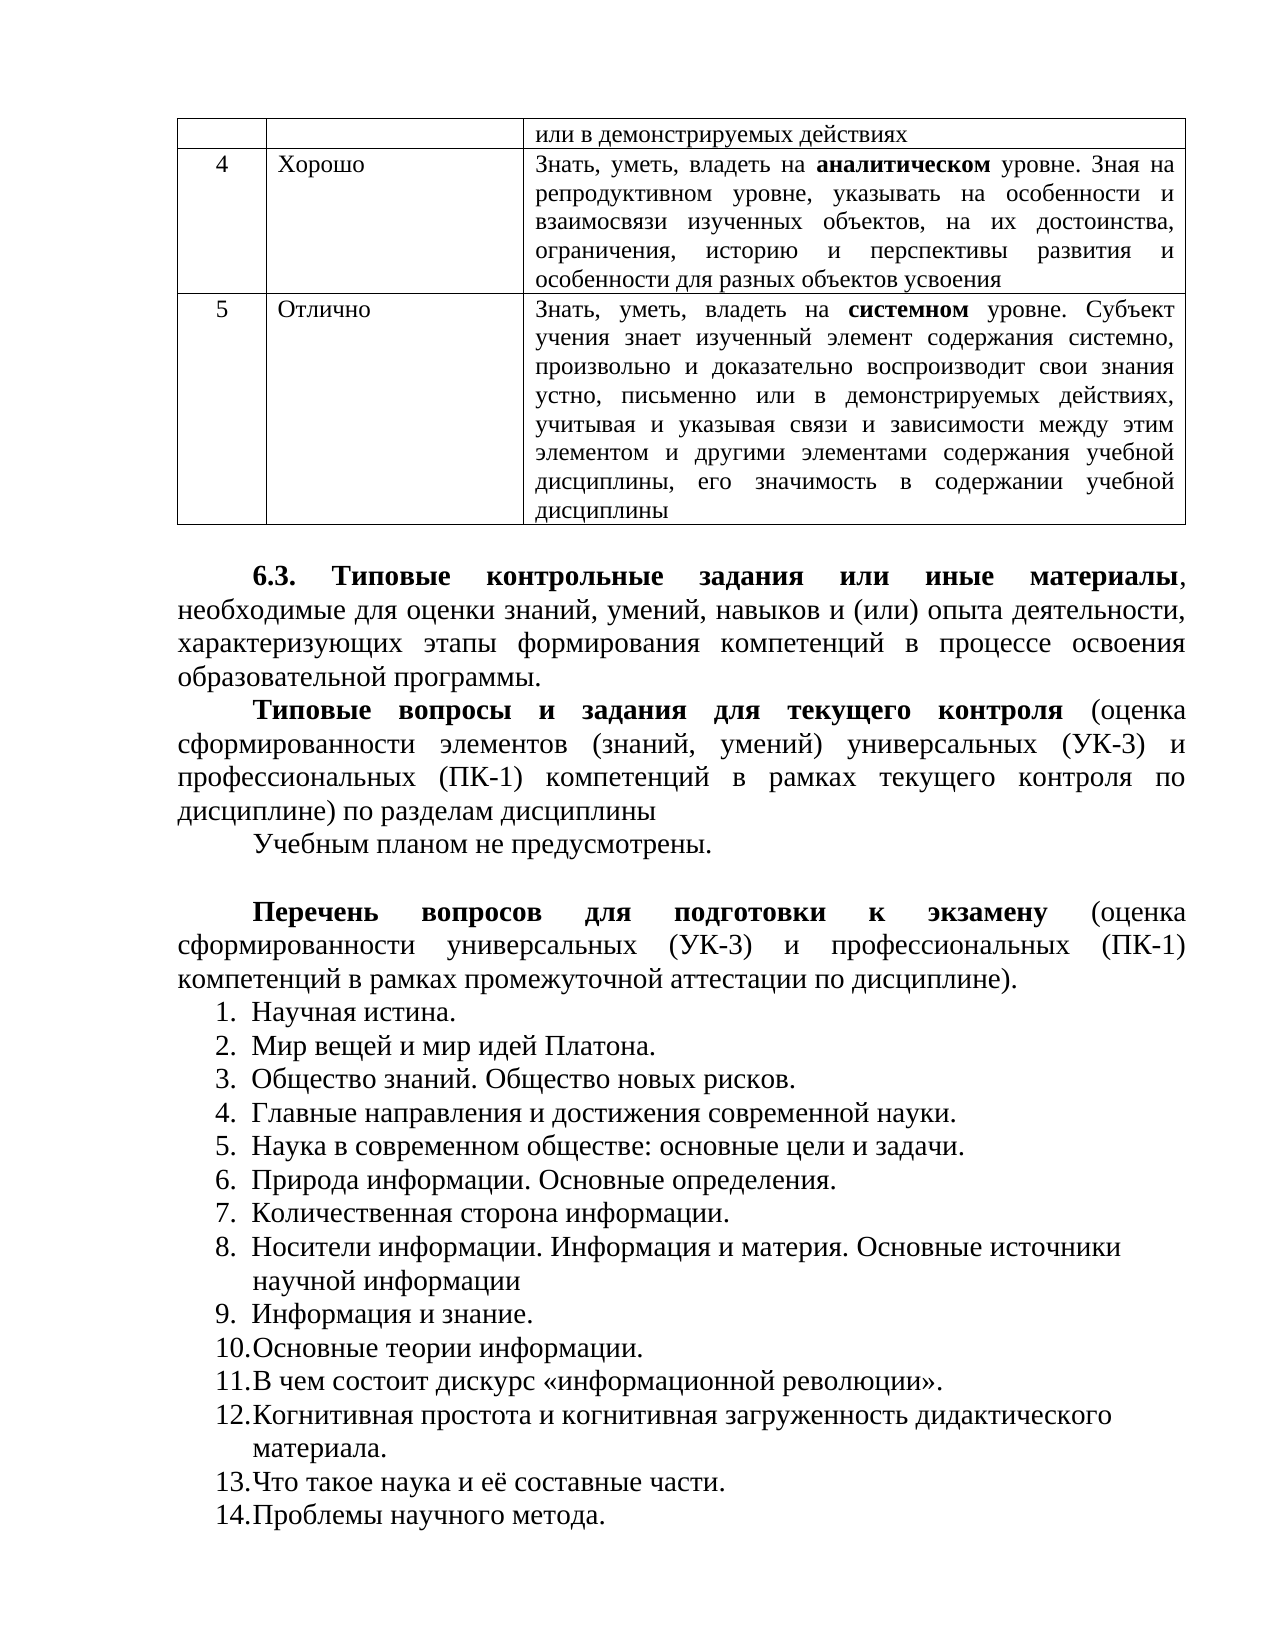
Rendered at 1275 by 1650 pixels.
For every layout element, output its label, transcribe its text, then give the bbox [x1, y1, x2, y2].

list Наука в современном обществе: основные цели и задачи. [215, 1128, 1186, 1162]
text Учебным планом не предусмотрены. [177, 827, 1186, 860]
list Количественная сторона информации. [215, 1196, 1186, 1229]
list Когнитивная простота и когнитивная загруженность дидактического материала. [215, 1397, 1186, 1464]
list Информация и знание. [215, 1296, 1186, 1330]
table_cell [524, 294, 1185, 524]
list Основные теории информации. [215, 1330, 1186, 1363]
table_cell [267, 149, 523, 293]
text Типовые вопросы и задания для текущего контроля (оценка сформированности элементов (знаний, умений) универсальных (УК-3) и профессиональных (ПК-1) компетенций в рамках текущего контроля по дисциплине) по разделам дисциплины [177, 692, 1186, 827]
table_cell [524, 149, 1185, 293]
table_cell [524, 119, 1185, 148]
list Общество знаний. Общество новых рисков. [215, 1061, 1186, 1095]
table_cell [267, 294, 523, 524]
list Проблемы научного метода. [215, 1497, 1186, 1531]
list Главные направления и достижения современной науки. [215, 1095, 1186, 1128]
list Что такое наука и её составные части. [215, 1464, 1186, 1497]
list Природа информации. Основные определения. [215, 1162, 1186, 1196]
text Перечень вопросов для подготовки к экзамену (оценка сформированности универсальных (УК-3) и профессиональных (ПК-1) компетенций в рамках промежуточной аттестации по дисциплине). [177, 894, 1186, 994]
list Носители информации. Информация и материя. Основные источники научной информации [215, 1229, 1186, 1296]
list Научная истина. [215, 994, 1186, 1028]
list В чем состоит дискурс «информационной революции». [215, 1363, 1186, 1397]
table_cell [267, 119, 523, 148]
list Мир вещей и мир идей Платона. [215, 1028, 1186, 1061]
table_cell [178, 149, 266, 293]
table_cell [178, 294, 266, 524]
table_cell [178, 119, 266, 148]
text 6.3. Типовые контрольные задания или иные материалы, необходимые для оценки знаний, умений, навыков и (или) опыта деятельности, характеризующих этапы формирования компетенций в процессе освоения образовательной программы. [177, 558, 1186, 692]
